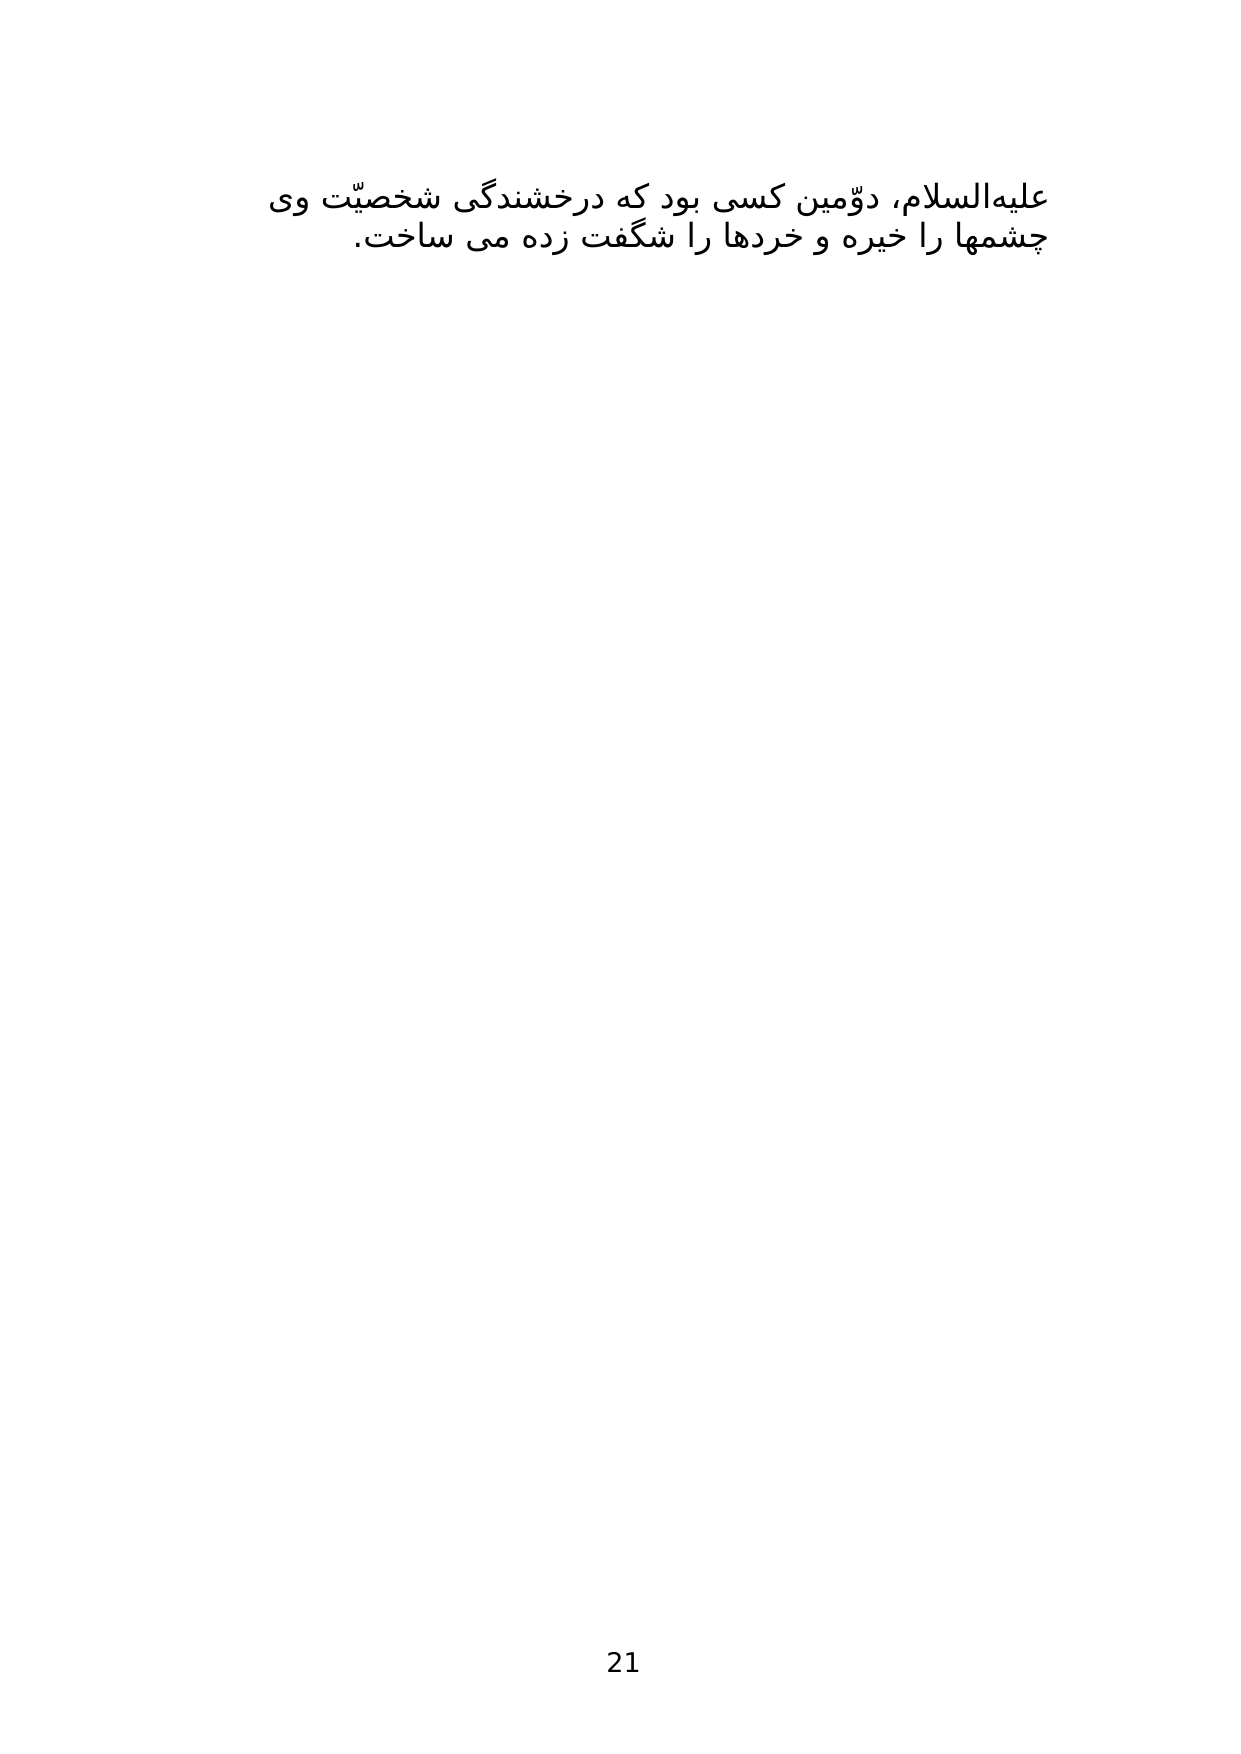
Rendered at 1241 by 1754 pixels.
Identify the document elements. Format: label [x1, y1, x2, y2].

text [197, 177, 1050, 255]
